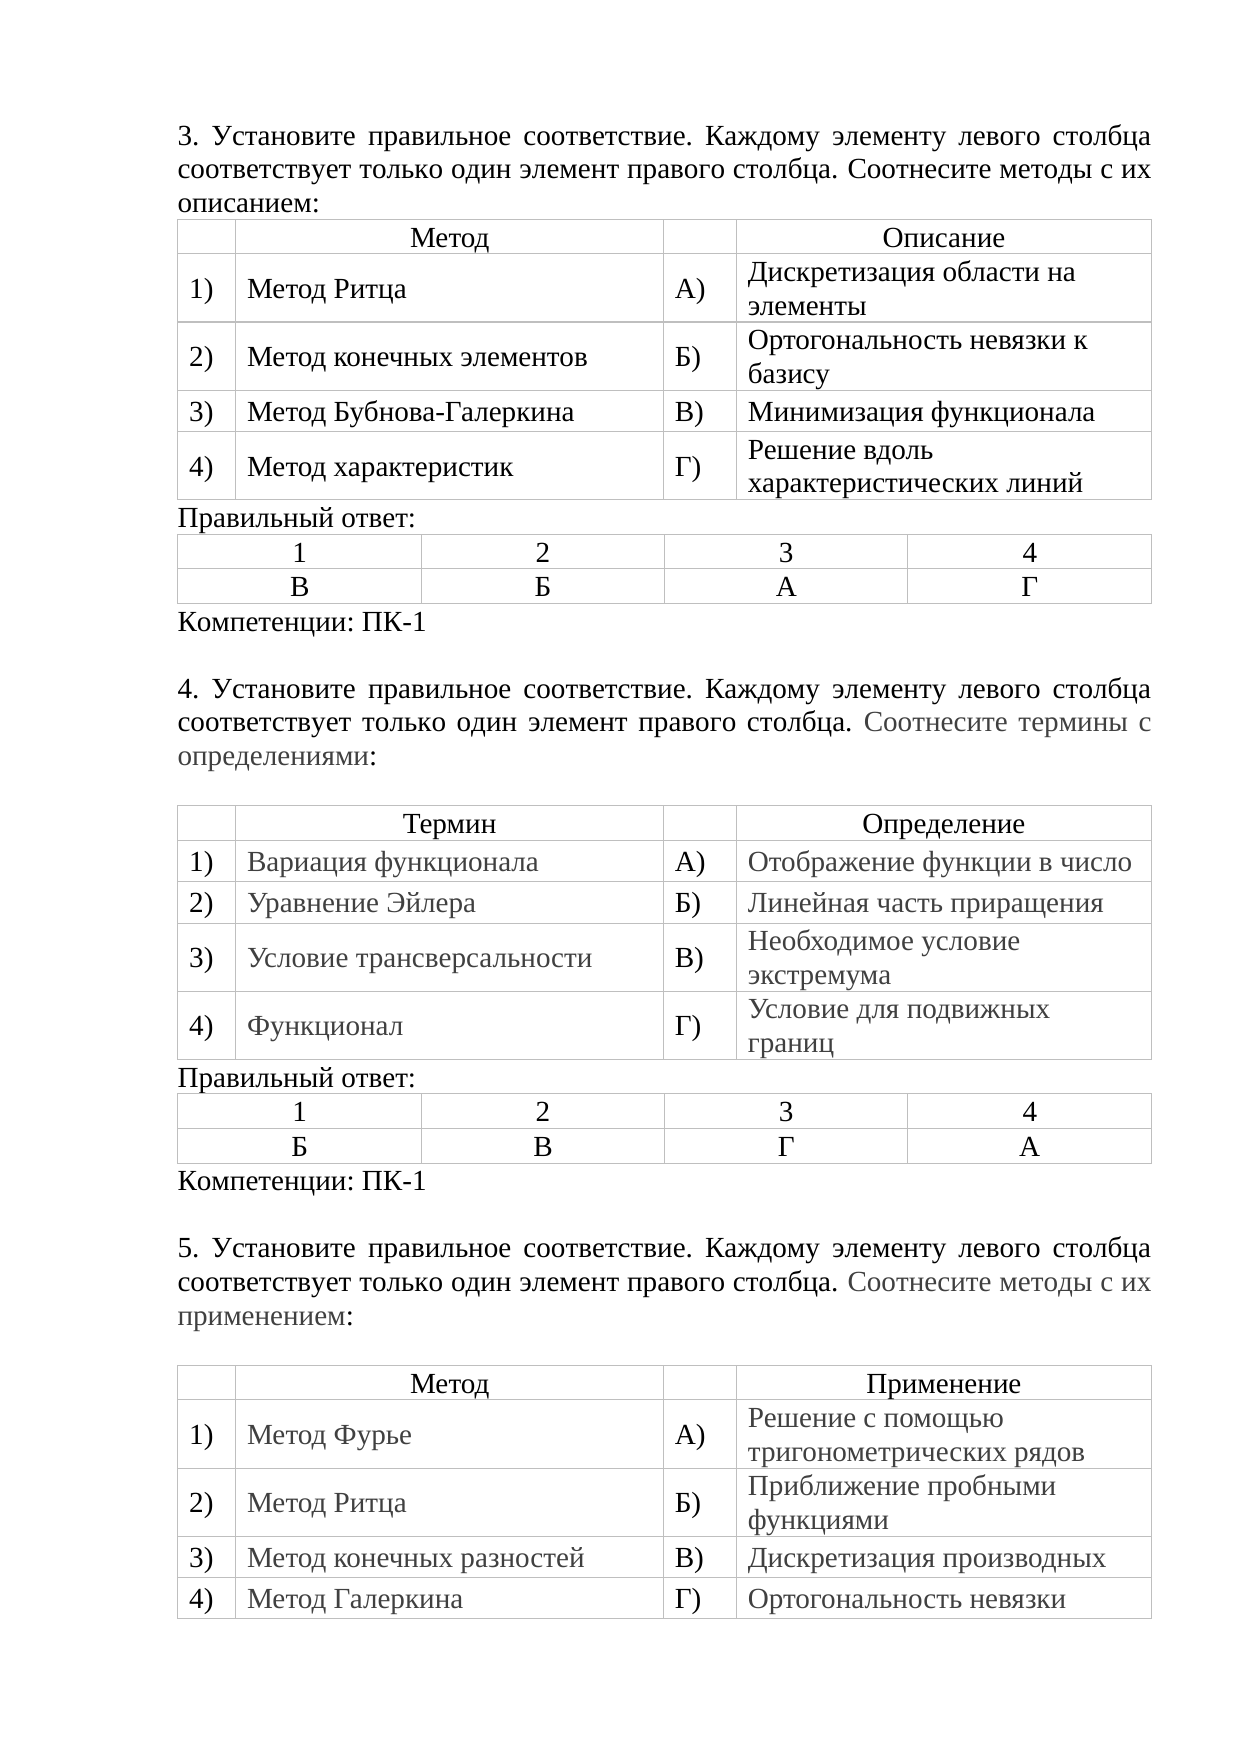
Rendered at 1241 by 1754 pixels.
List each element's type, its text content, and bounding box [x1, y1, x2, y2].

table_cell Минимизация функционала [737, 391, 1151, 431]
table_cell 1) [178, 841, 235, 881]
table_header 2 [422, 535, 664, 568]
table_header [178, 1366, 235, 1399]
table_cell Г) [664, 1578, 736, 1618]
table_header Определение [737, 806, 1151, 840]
table_cell Дискретизация производных [737, 1537, 1151, 1577]
table_header Термин [236, 806, 663, 840]
table_header [664, 220, 736, 253]
table_header [178, 220, 235, 253]
table_cell А) [664, 841, 736, 881]
table_cell А) [664, 1400, 736, 1467]
table_cell Необходимое условие экстремума [737, 924, 1151, 991]
table_cell А) [664, 254, 736, 321]
table_cell 2) [178, 882, 235, 922]
table_cell Б [178, 1129, 421, 1162]
table_cell Отображение функции в число [737, 841, 1151, 881]
text 3. Установите правильное соответствие. Каждому элементу левого столбца соответствует только один элемент правого столбца. Соотнесите методы с их описанием: [177, 118, 1152, 219]
table_cell Метод Галеркина [236, 1578, 663, 1618]
table_cell А [908, 1129, 1151, 1162]
table_cell 3) [178, 1537, 235, 1577]
table_cell Г) [664, 992, 736, 1059]
table_header 1 [178, 1094, 421, 1128]
table_cell 2) [178, 1469, 235, 1536]
table_header 4 [908, 535, 1151, 568]
table_cell В) [664, 1537, 736, 1577]
table_cell Условие трансверсальности [236, 924, 663, 991]
table_cell Функционал [236, 992, 663, 1059]
text Правильный ответ: [177, 500, 1152, 534]
table_header [664, 806, 736, 840]
table_cell Метод Ритца [236, 1469, 663, 1536]
table_cell В [178, 569, 421, 603]
table_cell Ортогональность невязки [737, 1578, 1151, 1618]
table_header 2 [422, 1094, 664, 1128]
table_cell Б [422, 569, 664, 603]
table_cell 3) [178, 391, 235, 431]
table_header Описание [737, 220, 1151, 253]
text Компетенции: ПК-1 [177, 604, 1152, 637]
text 5. Установите правильное соответствие. Каждому элементу левого столбца соответствует только один элемент правого столбца. Соотнесите методы с их применением: [177, 1231, 1152, 1331]
table_cell Г [908, 569, 1151, 603]
table_cell 1) [178, 1400, 235, 1467]
table_cell Метод конечных элементов [236, 323, 663, 389]
table_cell 3) [178, 924, 235, 991]
table_cell В) [664, 924, 736, 991]
table_cell 4) [178, 1578, 235, 1618]
table_cell Метод конечных разностей [236, 1537, 663, 1577]
table_cell Приближение пробными функциями [737, 1469, 1151, 1536]
table_header 4 [908, 1094, 1151, 1128]
table_cell В) [664, 391, 736, 431]
table_cell Б) [664, 323, 736, 389]
table_cell 2) [178, 323, 235, 389]
table_cell Б) [664, 882, 736, 922]
table_cell Решение вдоль характеристических линий [737, 432, 1151, 499]
table_cell Б) [664, 1469, 736, 1536]
table_header [178, 806, 235, 840]
table_header 3 [665, 535, 907, 568]
table_header 1 [178, 535, 421, 568]
table_cell Метод характеристик [236, 432, 663, 499]
table_header Метод [236, 1366, 663, 1399]
text Правильный ответ: [177, 1060, 1152, 1093]
table_cell А [665, 569, 907, 603]
table_cell В [422, 1129, 664, 1162]
table_cell 1) [178, 254, 235, 321]
table_cell Линейная часть приращения [737, 882, 1151, 922]
table_cell 4) [178, 992, 235, 1059]
table_cell Г [665, 1129, 907, 1162]
table_header 3 [665, 1094, 907, 1128]
table_cell Ортогональность невязки к базису [737, 323, 1151, 389]
table_cell Уравнение Эйлера [236, 882, 663, 922]
text Компетенции: ПК-1 [177, 1164, 1152, 1197]
table_cell Условие для подвижных границ [737, 992, 1151, 1059]
table_cell Решение с помощью тригонометрических рядов [737, 1400, 1151, 1467]
table_cell Вариация функционала [236, 841, 663, 881]
table_header Метод [236, 220, 663, 253]
table_cell Метод Фурье [236, 1400, 663, 1467]
table_cell Метод Бубнова-Галеркина [236, 391, 663, 431]
table_header Применение [737, 1366, 1151, 1399]
table_cell Г) [664, 432, 736, 499]
table_header [664, 1366, 736, 1399]
table_cell Метод Ритца [236, 254, 663, 321]
text 4. Установите правильное соответствие. Каждому элементу левого столбца соответствует только один элемент правого столбца. Соотнесите термины с определениями: [177, 671, 1152, 772]
table_cell Дискретизация области на элементы [737, 254, 1151, 321]
table_cell 4) [178, 432, 235, 499]
